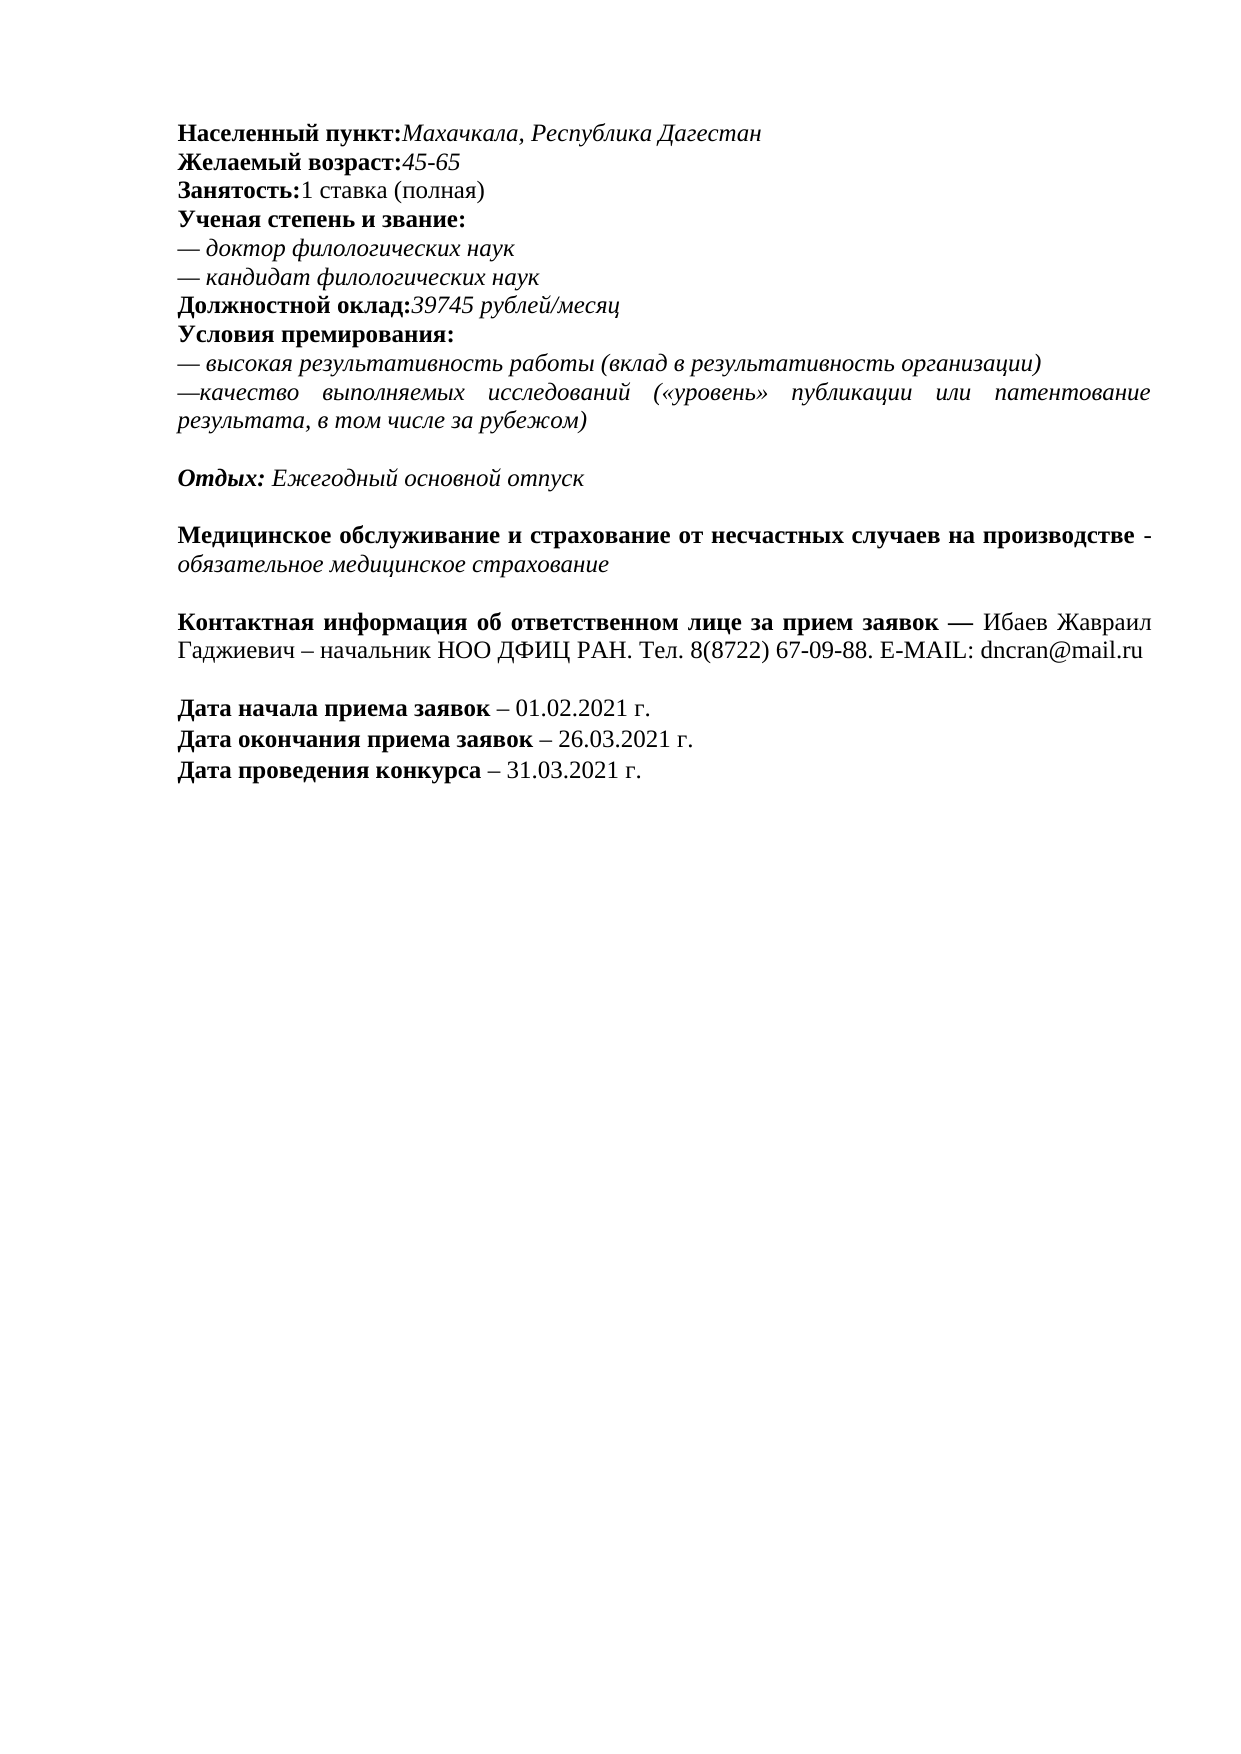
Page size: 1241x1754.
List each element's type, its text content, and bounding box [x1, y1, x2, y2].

list Желаемый возраст:45-65 [177, 147, 1152, 176]
list Населенный пункт:Махачкала, Республика Дагестан [177, 118, 1152, 147]
list Дата проведения конкурса – 31.03.2021 г. [177, 755, 1152, 784]
list Дата начала приема заявок – 01.02.2021 г. [177, 693, 1152, 722]
list Должностной оклад:39745 рублей/месяц [177, 291, 1152, 319]
list — высокая результативность работы (вклад в результативность организации) [177, 348, 1152, 377]
list Условия премирования: [177, 319, 1152, 348]
list Занятость:1 ставка (полная) [177, 176, 1152, 204]
list — доктор филологических наук [177, 233, 1152, 262]
list —качество выполняемых исследований («уровень» публикации или патентование результата, в том числе за рубежом) [177, 377, 1152, 434]
list Дата окончания приема заявок – 26.03.2021 г. [177, 724, 1152, 753]
list Медицинское обслуживание и страхование от несчастных случаев на производстве - обязательное медицинское страхование [177, 521, 1152, 578]
list — кандидат филологических наук [177, 262, 1152, 291]
list Отдых: Ежегодный основной отпуск [177, 463, 1152, 492]
list Ученая степень и звание: [177, 204, 1152, 233]
list Контактная информация об ответственном лице за прием заявок — Ибаев Жавраил Гаджиевич – начальник НОО ДФИЦ РАН. Тел. 8(8722) 67-09-88. E-MAIL: dncran@mail.ru [177, 607, 1152, 664]
